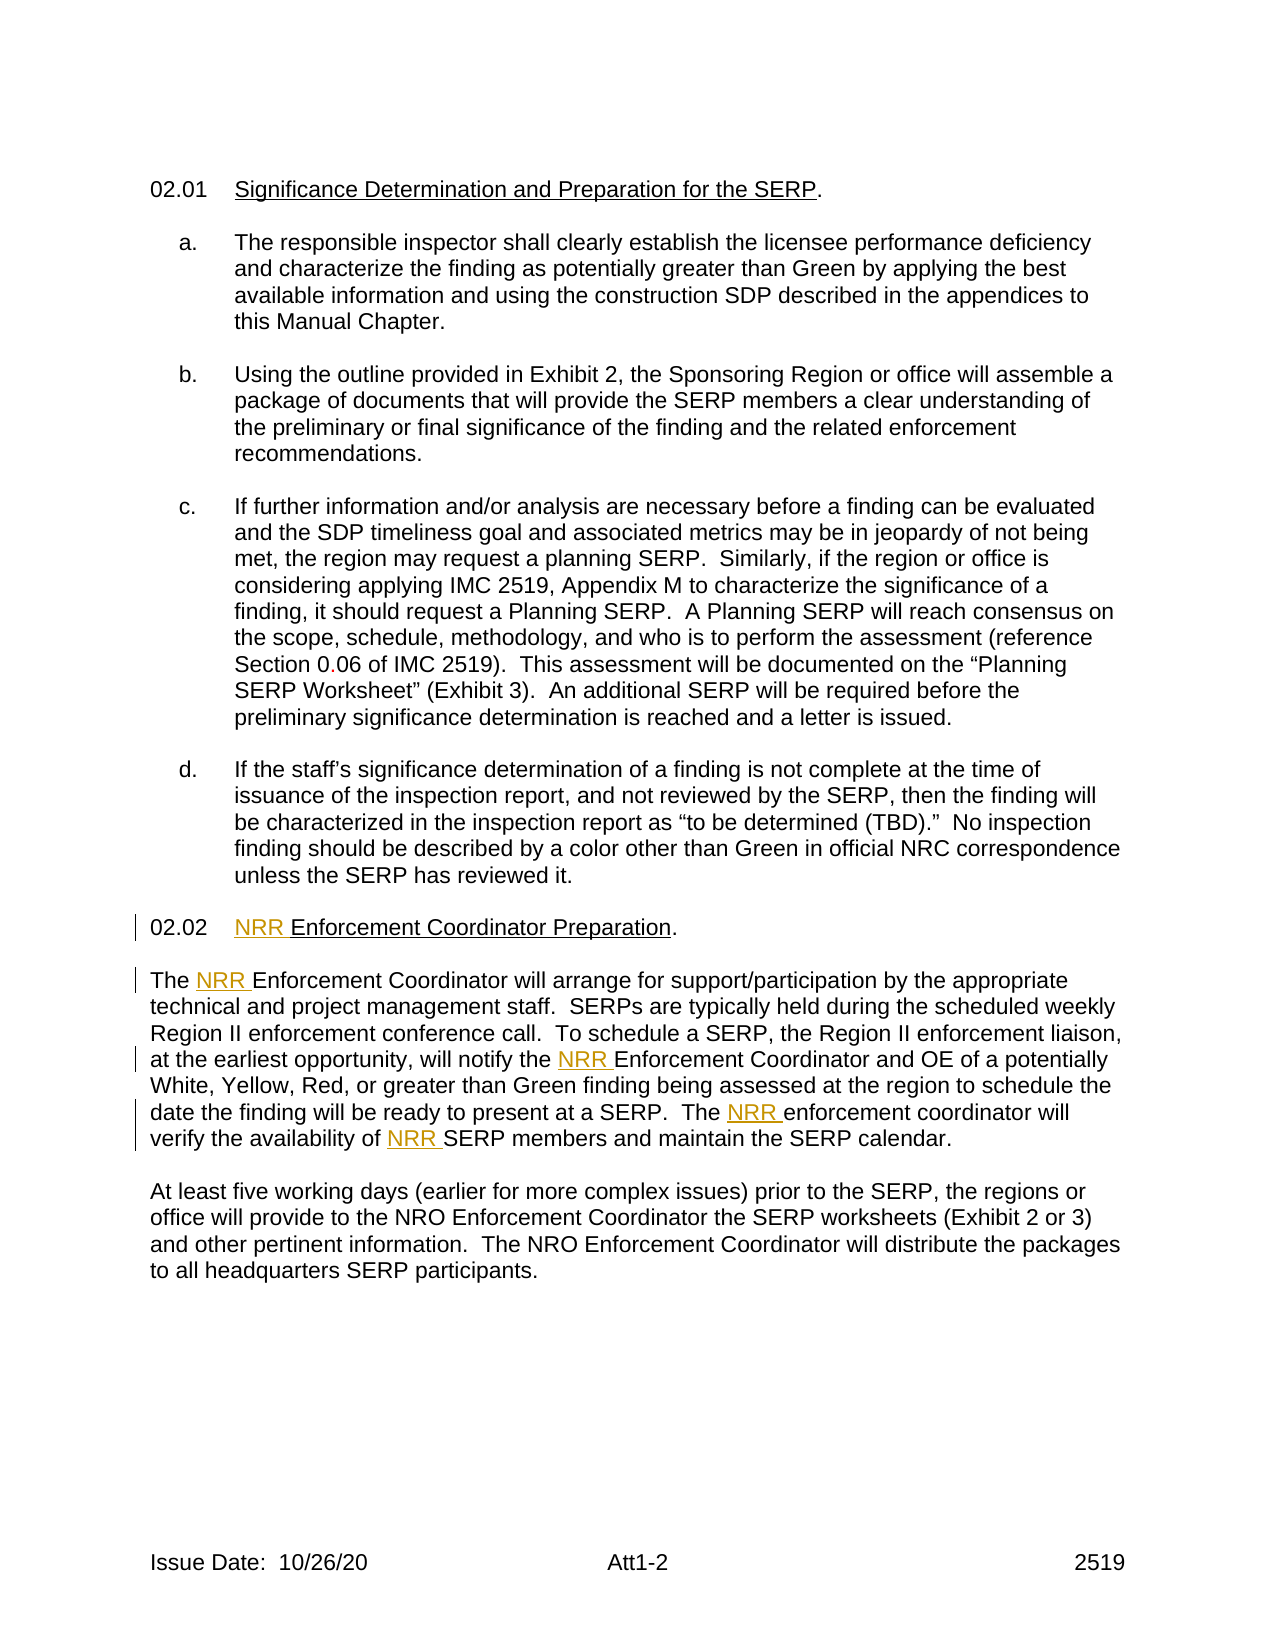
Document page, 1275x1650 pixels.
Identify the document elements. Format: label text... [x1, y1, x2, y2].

text The Enforcement Coordinator will arrange for support/participation by the appropriate technical and project management staff. SERPs are typically held during the scheduled weekly Region II enforcement conference call. To schedule a SERP, the Region II enforcement liaison, at the earliest opportunity, will notify the Enforcement Coordinator and OE of a potentially White, Yellow, Red, or greater than Green finding being assessed at the region to schedule the date the finding will be ready to present at a SERP. The enforcement coordinator will verify the availability of SERP members and maintain the SERP calendar. [150, 967, 1125, 1151]
text c. If further information and/or analysis are necessary before a finding can be evaluated and the SDP timeliness goal and associated metrics may be in jeopardy of not being met, the region may request a planning SERP. Similarly, if the region or office is considering applying IMC 2519, Appendix M to characterize the significance of a finding, it should request a Planning SERP. A Planning SERP will reach consensus on the scope, schedule, methodology, and who is to perform the assessment (reference Section 0.06 of IMC 2519). This assessment will be documented on the “Planning SERP Worksheet” (Exhibit 3). An additional SERP will be required before the preliminary significance determination is reached and a letter is issued. [178, 493, 1125, 730]
text a. The responsible inspector shall clearly establish the licensee performance deficiency and characterize the finding as potentially greater than Green by applying the best available information and using the construction SDP described in the appendices to this Manual Chapter. [178, 229, 1125, 334]
text d. If the staff’s significance determination of a finding is not complete at the time of issuance of the inspection report, and not reviewed by the SERP, then the finding will be characterized in the inspection report as “to be determined (TBD).” No inspection finding should be described by a color other than Green in official NRC correspondence unless the SERP has reviewed it. [178, 756, 1125, 888]
list Enforcement Coordinator Preparation. [150, 914, 1125, 941]
text 02.01 Significance Determination and Preparation for the SERP. [150, 176, 1125, 203]
text At least five working days (earlier for more complex issues) prior to the SERP, the regions or office will provide to the NRO Enforcement Coordinator the SERP worksheets (Exhibit 2 or 3) and other pertinent information. The NRO Enforcement Coordinator will distribute the packages to all headquarters SERP participants. [150, 1178, 1125, 1283]
text b. Using the outline provided in Exhibit 2, the Sponsoring Region or office will assemble a package of documents that will provide the SERP members a clear understanding of the preliminary or final significance of the finding and the related enforcement recommendations. [178, 361, 1125, 466]
